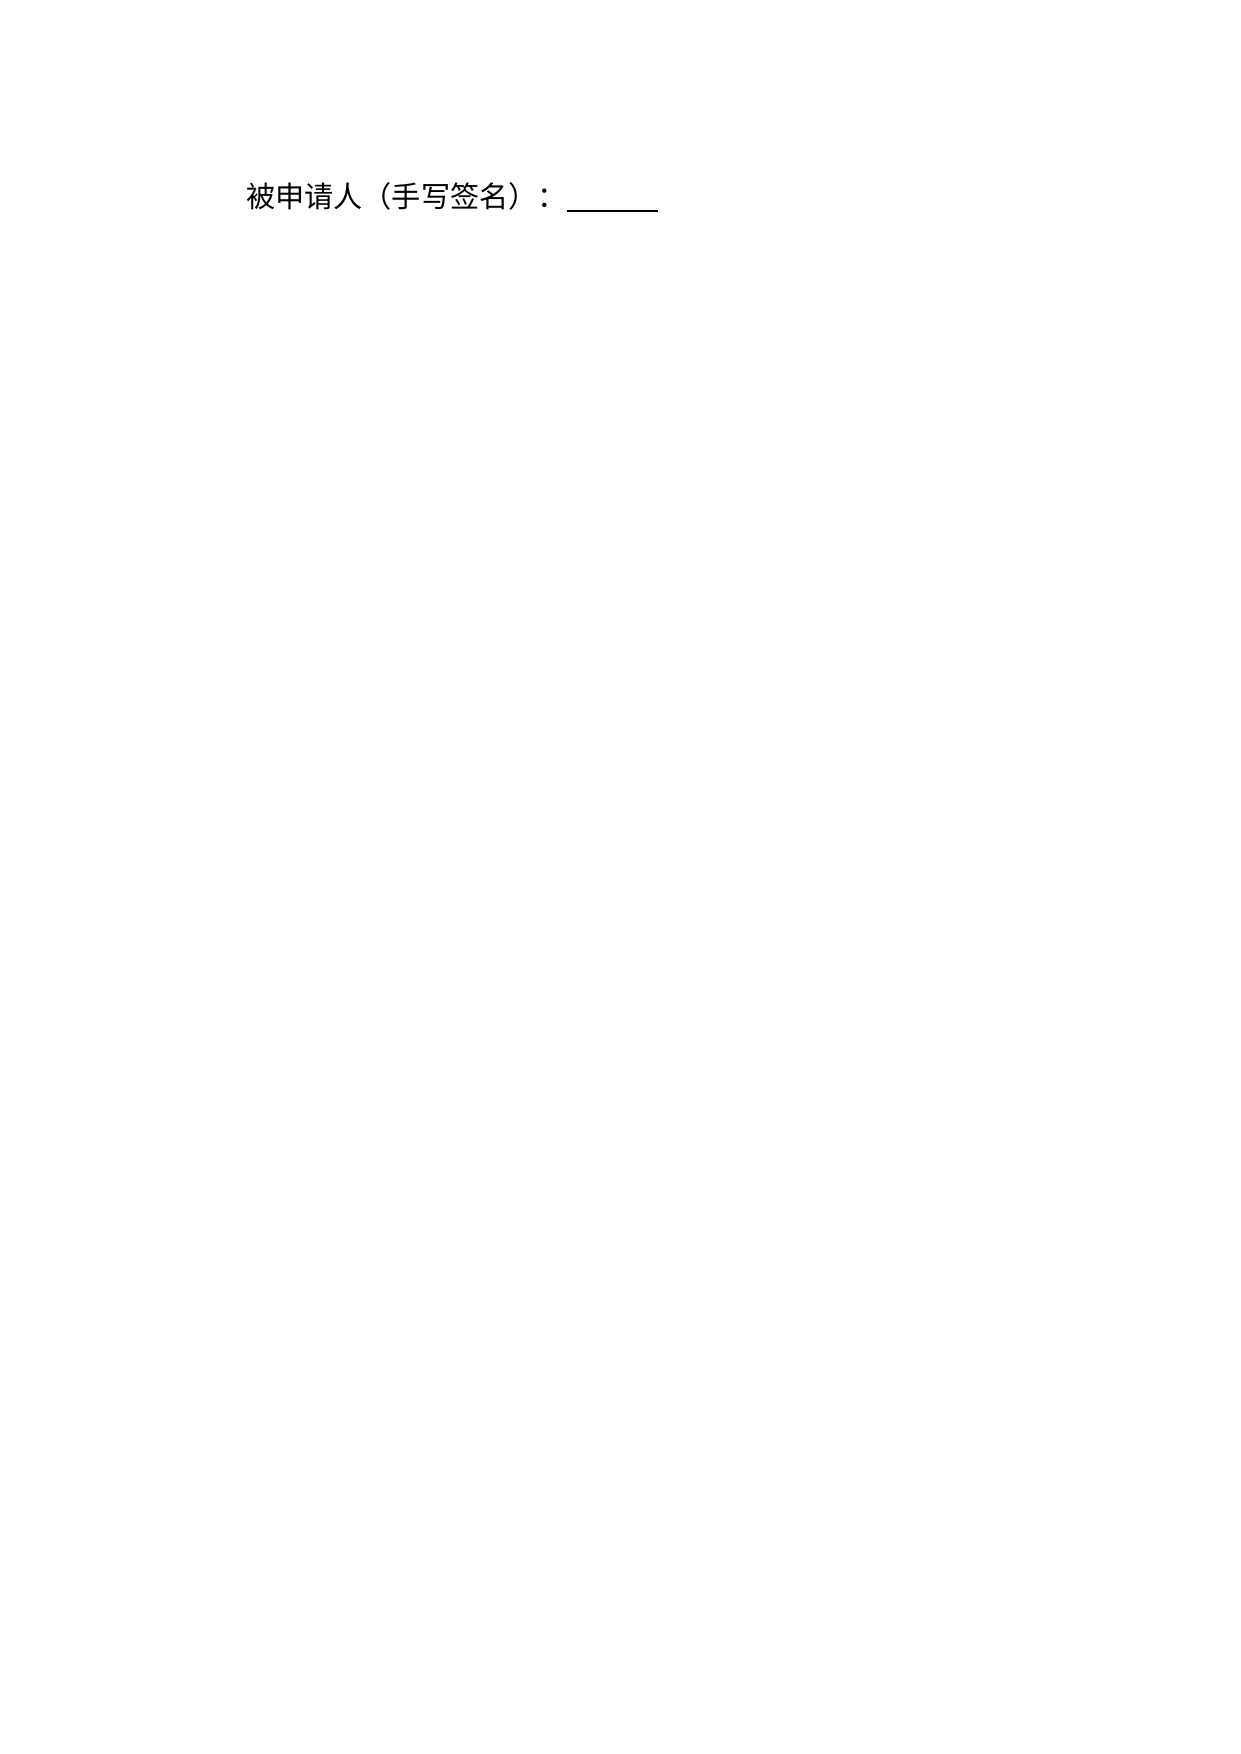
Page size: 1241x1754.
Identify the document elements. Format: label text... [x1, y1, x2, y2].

text 被申请人（手写签名）： [187, 162, 1053, 227]
